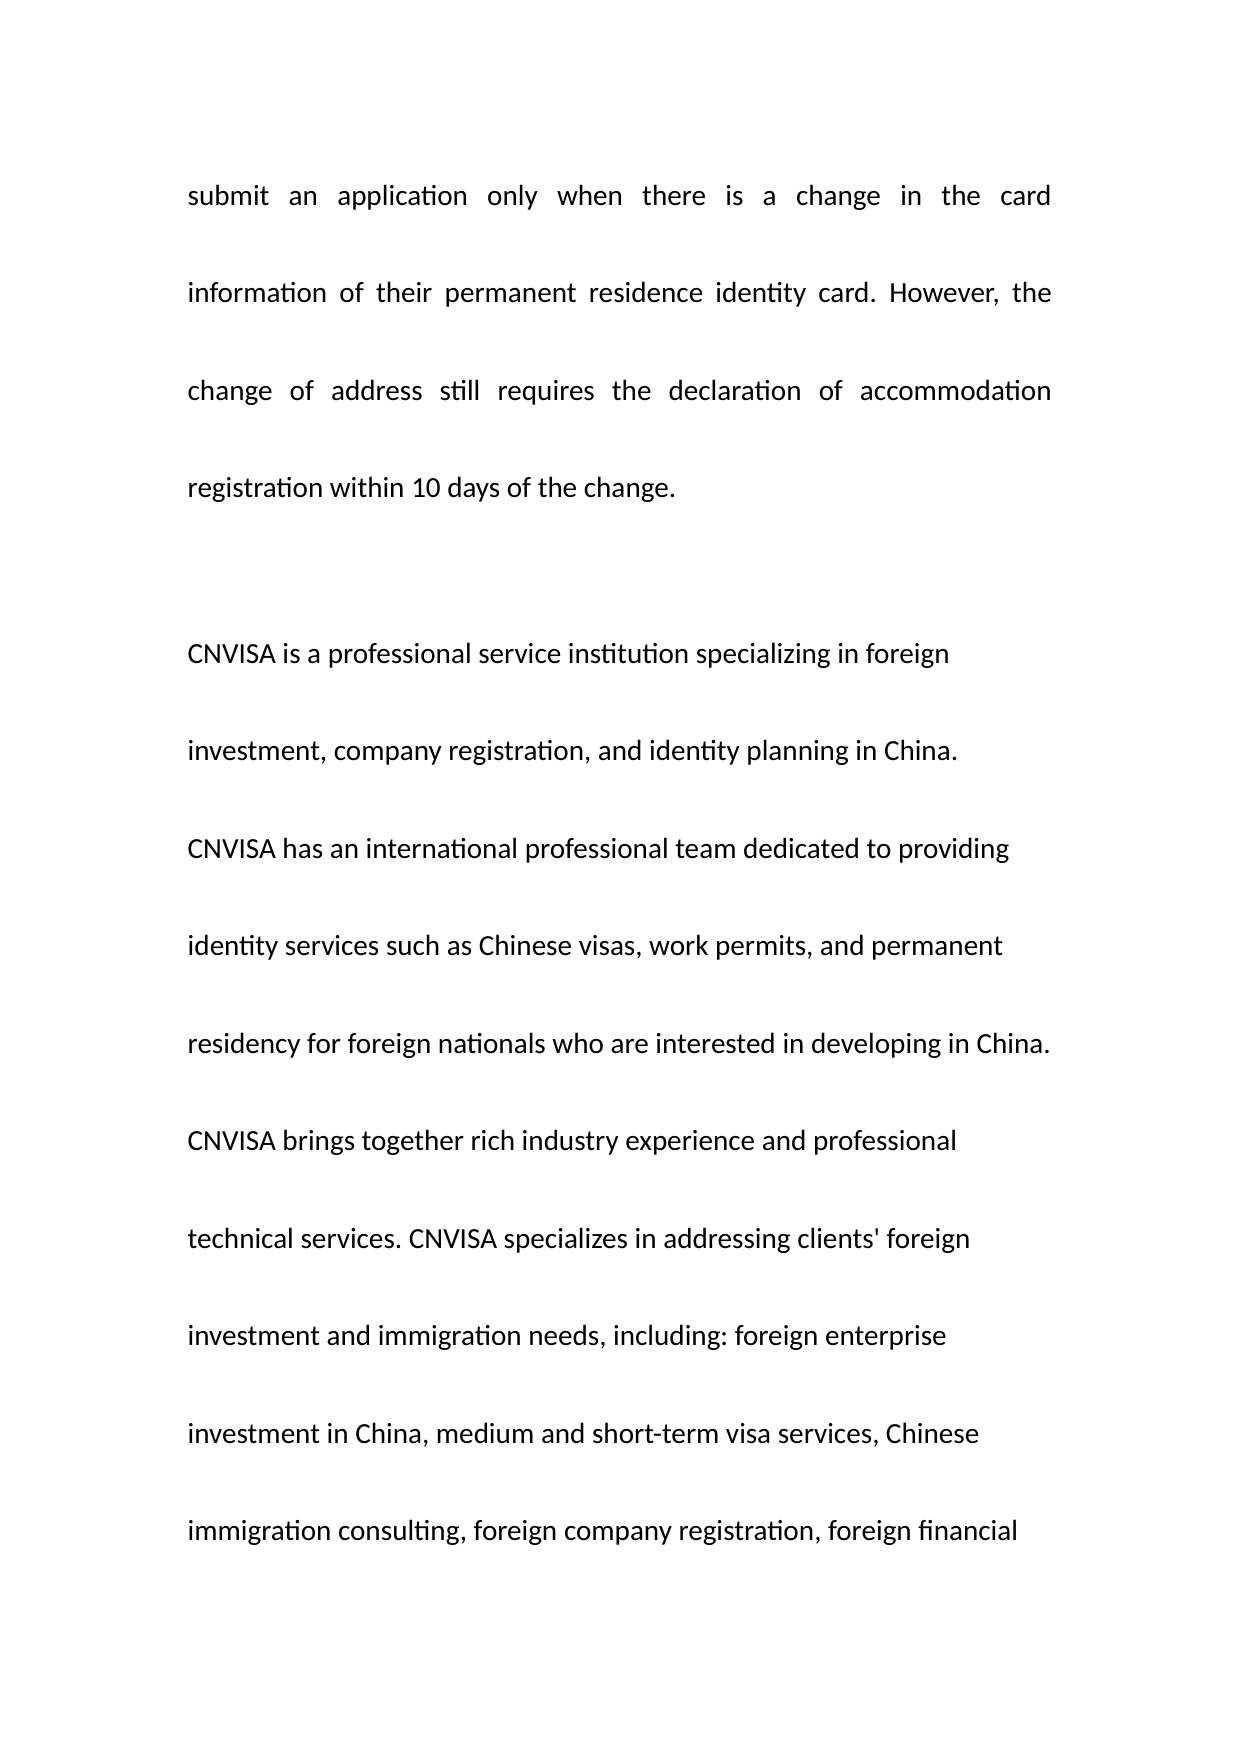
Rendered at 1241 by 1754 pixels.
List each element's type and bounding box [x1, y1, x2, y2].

text [187, 162, 1053, 519]
text [187, 620, 1053, 1563]
